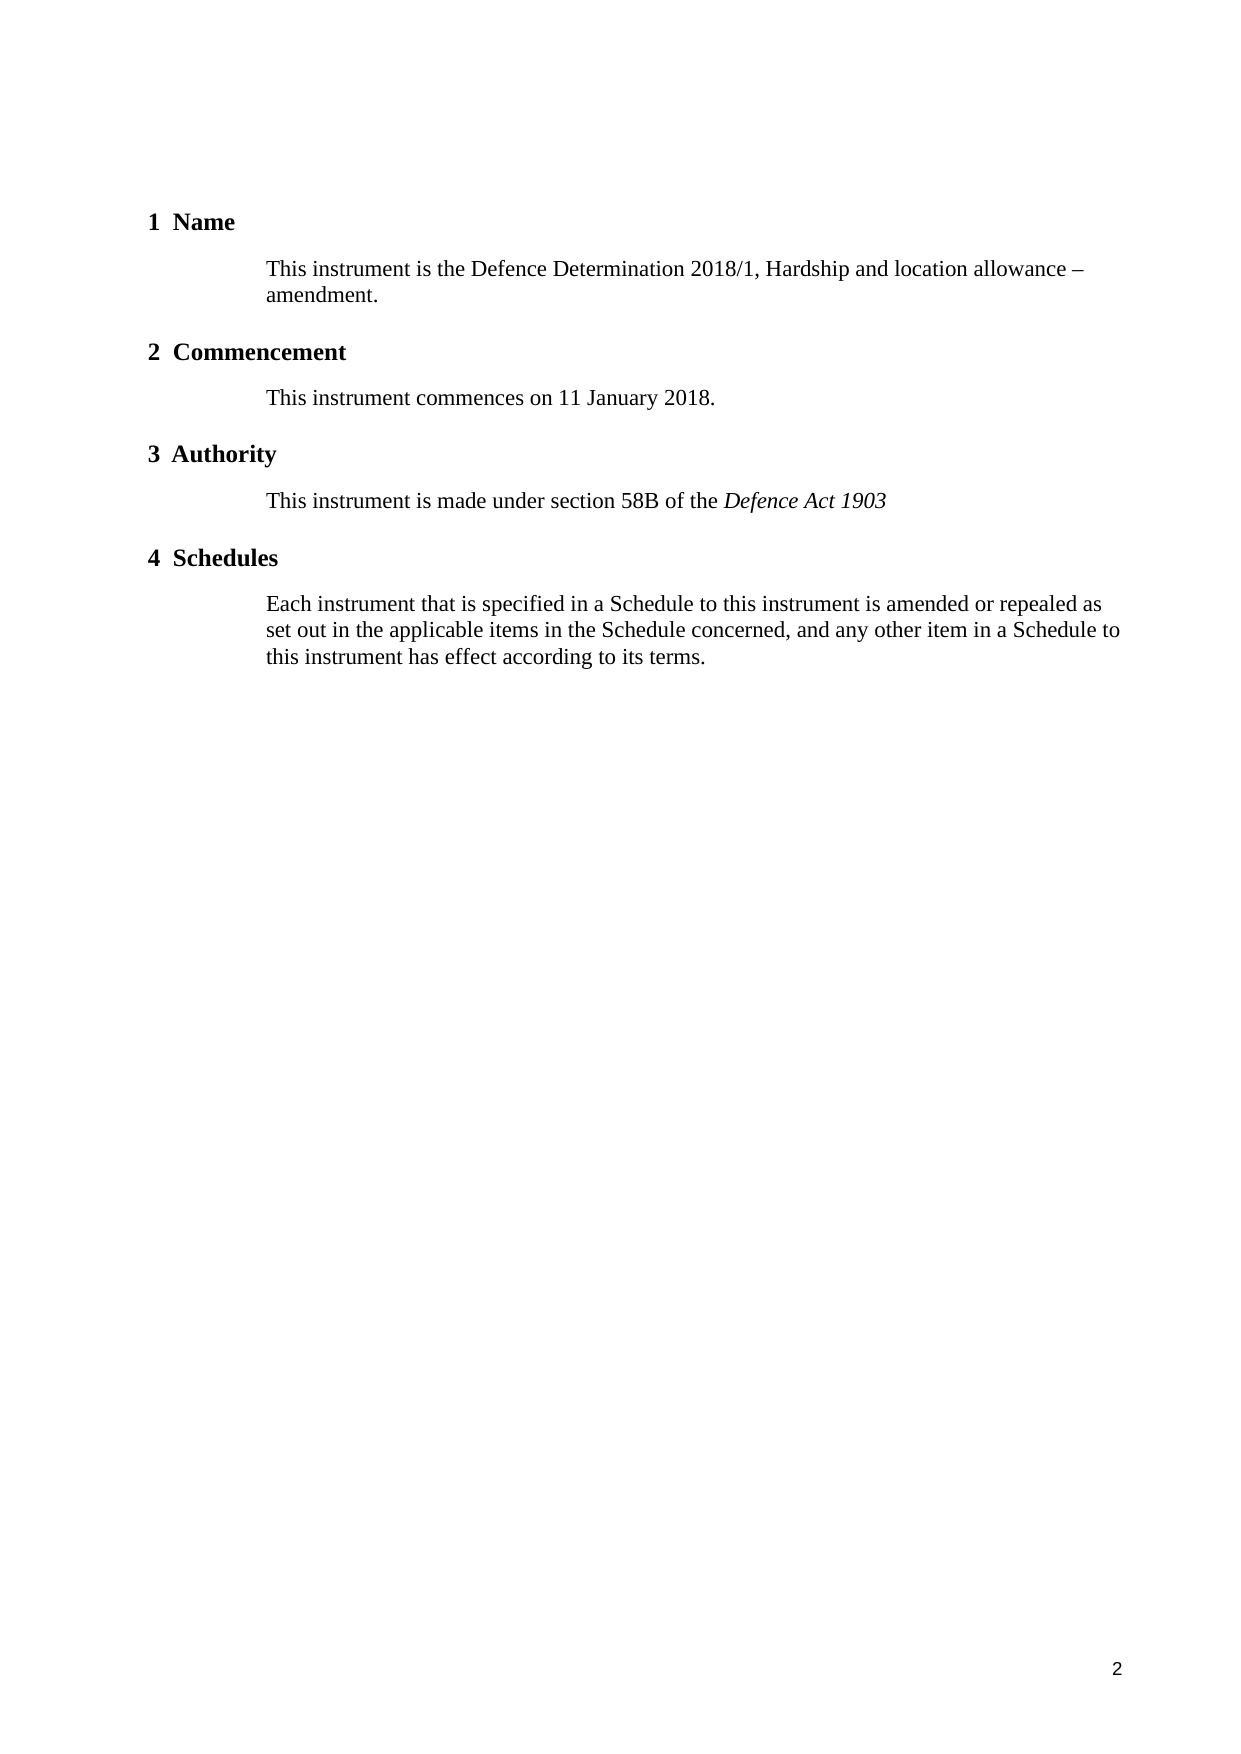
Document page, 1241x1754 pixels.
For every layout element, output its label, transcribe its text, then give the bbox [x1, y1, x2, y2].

text Each instrument that is specified in a Schedule to this instrument is amended or repealed as set out in the applicable items in the Schedule concerned, and any other item in a Schedule to this instrument has effect according to its terms. [148, 590, 1122, 669]
text 1 Name [148, 207, 1122, 236]
text 2 Commencement [148, 337, 1122, 365]
text 3 Authority [148, 439, 1122, 468]
text This instrument commences on 11 January 2018. [148, 384, 1122, 410]
text This instrument is made under section 58B of the Defence Act 1903 [148, 487, 1122, 513]
text 4 Schedules [148, 543, 1122, 571]
text This instrument is the Defence Determination 2018/1, Hardship and location allowance – amendment. [148, 255, 1122, 307]
